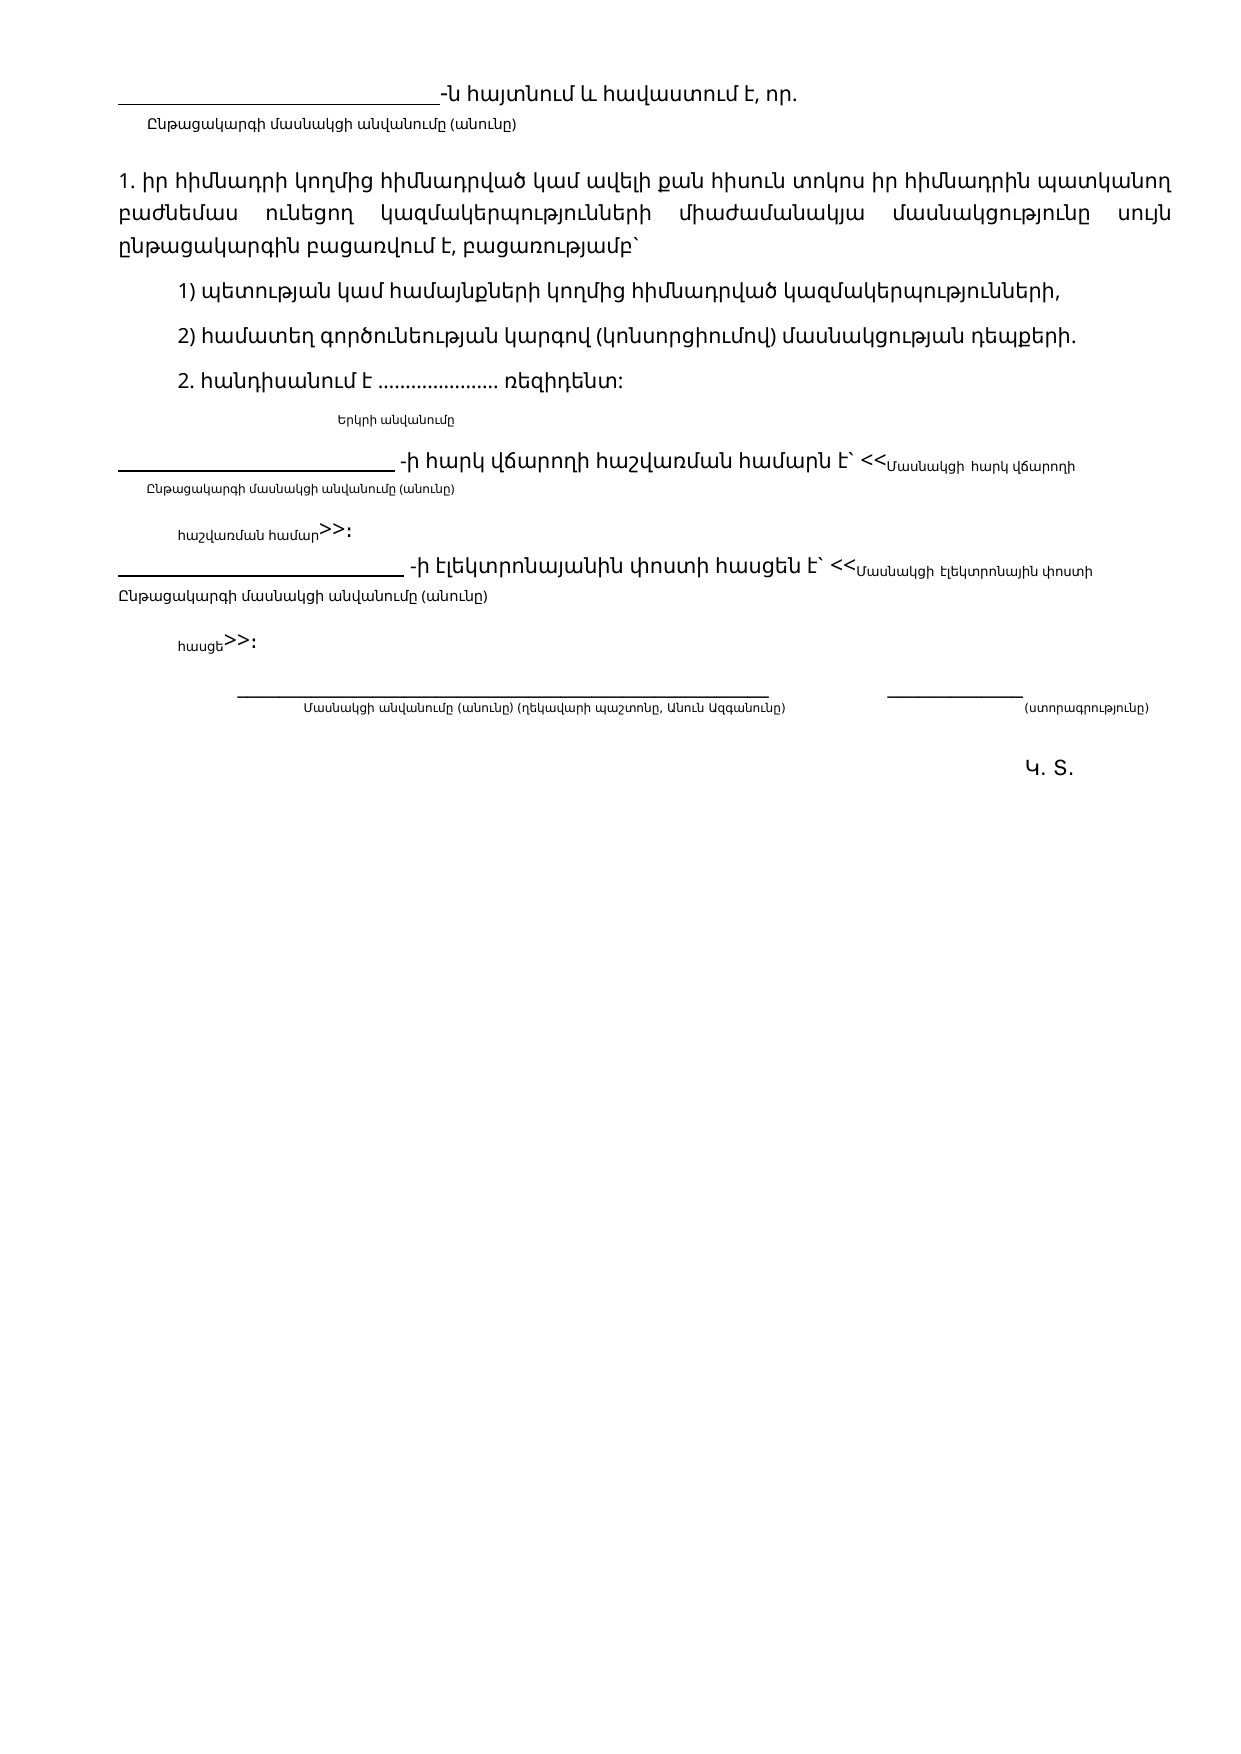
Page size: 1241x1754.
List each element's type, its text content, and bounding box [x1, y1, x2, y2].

text 1) պետության կամ համայնքների կողմից հիմնադրված կազմակերպությունների, [118, 276, 1172, 304]
text -ն հայտնում և հավաստում է, որ. [118, 75, 1172, 109]
text Երկրի անվանումը [118, 411, 1172, 440]
text հասցե>>։ [177, 624, 1172, 656]
text ___________________________________________________ _____________ [118, 674, 1172, 699]
text 2. հանդիսանում է …………………. ռեզիդենտ: [118, 366, 1172, 395]
text -ի հարկ վճարողի հաշվառման համարն է` <<Մասնակցի հարկ վճարողի [118, 444, 1172, 475]
text -ի էլեկտրոնայանին փոստի հասցեն է` <<Մասնակցի էլեկտրոնային փոստի [118, 549, 1172, 580]
text 1. իր հիմնադրի կողմից հիմնադրված կամ ավելի քան հիսուն տոկոս իր հիմնադրին պատկանող բաժնեմաս ունեցող կազմակերպությունների միաժամանակյա մասնակցությունը սույն ընթացակարգին բացառվում է, բացառությամբ` [118, 166, 1172, 259]
text Մասնակցի անվանումը (անունը) (ղեկավարի պաշտոնը, Անուն Ազգանունը) (ստորագրությունը) [118, 699, 1172, 727]
text 2) համատեղ գործունեության կարգով (կոնսորցիումով) մասնակցության դեպքերի. [118, 321, 1172, 349]
text հաշվառման համար>>։ [118, 513, 1172, 544]
text Ընթացակարգի մասնակցի անվանումը (անունը) [118, 585, 1172, 619]
text Կ. Տ. [118, 756, 1172, 780]
text Ընթացակարգի մասնակցի անվանումը (անունը) [118, 480, 1172, 509]
text Ընթացակարգի մասնակցի անվանումը (անունը) [118, 114, 1172, 148]
